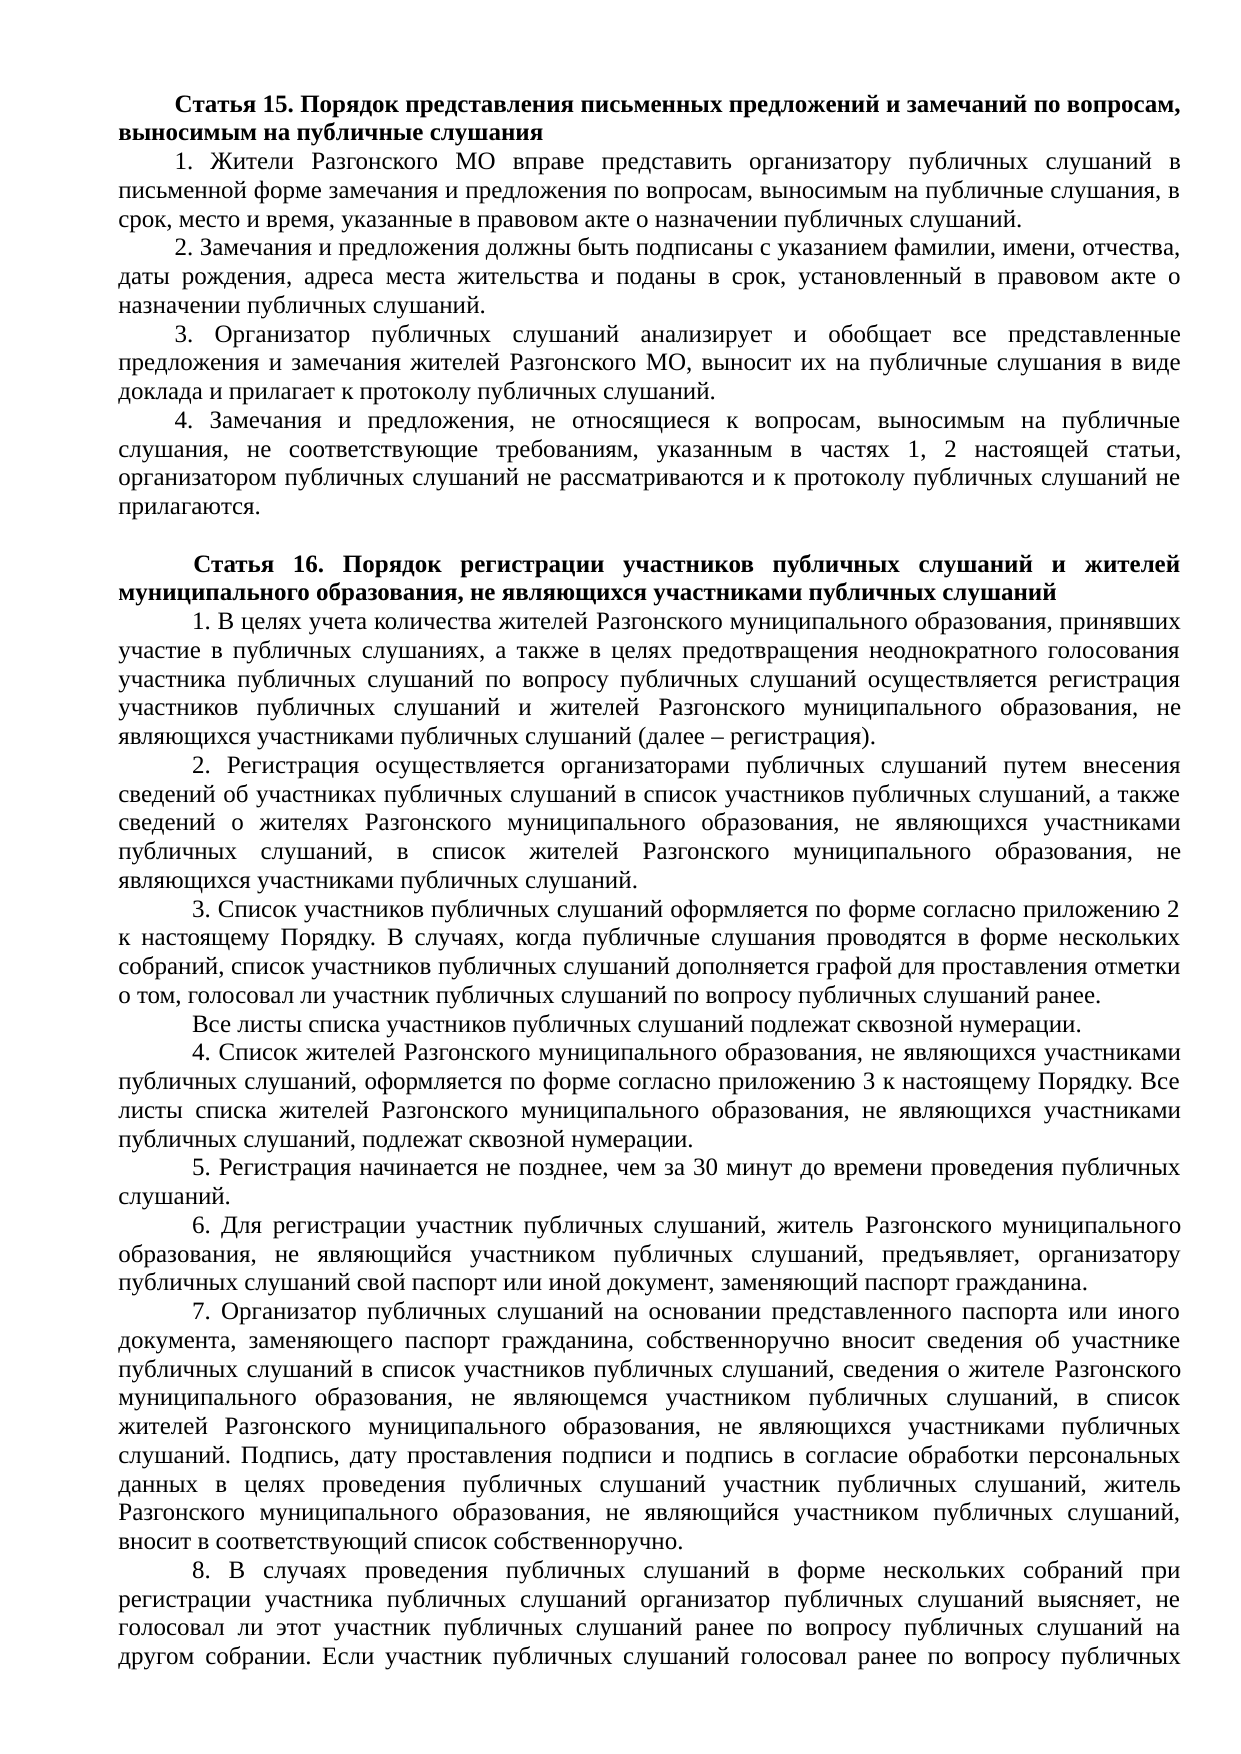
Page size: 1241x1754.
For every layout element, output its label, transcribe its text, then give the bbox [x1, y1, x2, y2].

text 3. Организатор публичных слушаний анализирует и обобщает все представленные предложения и замечания жителей Разгонского МО, выносит их на публичные слушания в виде доклада и прилагает к протоколу публичных слушаний. [118, 319, 1181, 405]
text 5. Регистрация начинается не позднее, чем за 30 минут до времени проведения публичных слушаний. [118, 1152, 1181, 1210]
text 1. В целях учета количества жителей Разгонского муниципального образования, принявших участие в публичных слушаниях, а также в целях предотвращения неоднократного голосования участника публичных слушаний по вопросу публичных слушаний осуществляется регистрация участников публичных слушаний и жителей Разгонского муниципального образования, не являющихся участниками публичных слушаний (далее – регистрация). [118, 606, 1181, 750]
text 7. Организатор публичных слушаний на основании представленного паспорта или иного документа, заменяющего паспорт гражданина, собственноручно вносит сведения об участнике публичных слушаний в список участников публичных слушаний, сведения о жителе Разгонского муниципального образования, не являющемся участником публичных слушаний, в список жителей Разгонского муниципального образования, не являющихся участниками публичных слушаний. Подпись, дату проставления подписи и подпись в согласие обработки персональных данных в целях проведения публичных слушаний участник публичных слушаний, житель Разгонского муниципального образования, не являющийся участником публичных слушаний, вносит в соответствующий список собственноручно. [118, 1296, 1181, 1555]
text 4. Список жителей Разгонского муниципального образования, не являющихся участниками публичных слушаний, оформляется по форме согласно приложению 3 к настоящему Порядку. Все листы списка жителей Разгонского муниципального образования, не являющихся участниками публичных слушаний, подлежат сквозной нумерации. [118, 1037, 1181, 1152]
text 1. Жители Разгонского МО вправе представить организатору публичных слушаний в письменной форме замечания и предложения по вопросам, выносимым на публичные слушания, в срок, место и время, указанные в правовом акте о назначении публичных слушаний. [118, 146, 1181, 232]
text 2. Регистрация осуществляется организаторами публичных слушаний путем внесения сведений об участниках публичных слушаний в список участников публичных слушаний, а также сведений о жителях Разгонского муниципального образования, не являющихся участниками публичных слушаний, в список жителей Разгонского муниципального образования, не являющихся участниками публичных слушаний. [118, 750, 1181, 894]
text Все листы списка участников публичных слушаний подлежат сквозной нумерации. [118, 1009, 1181, 1037]
text 4. Замечания и предложения, не относящиеся к вопросам, выносимым на публичные слушания, не соответствующие требованиям, указанным в частях 1, 2 настоящей статьи, организатором публичных слушаний не рассматриваются и к протоколу публичных слушаний не прилагаются. [118, 405, 1181, 520]
text 2. Замечания и предложения должны быть подписаны с указанием фамилии, имени, отчества, даты рождения, адреса места жительства и поданы в срок, установленный в правовом акте о назначении публичных слушаний. [118, 232, 1181, 319]
text Статья 15. Порядок представления письменных предложений и замечаний по вопросам, выносимым на публичные слушания [118, 89, 1181, 146]
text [118, 1555, 1181, 1670]
subtitle Статья 16. Порядок регистрации участников публичных слушаний и жителей муниципального образования, не являющихся участниками публичных слушаний [118, 549, 1181, 606]
text 6. Для регистрации участник публичных слушаний, житель Разгонского муниципального образования, не являющийся участником публичных слушаний, предъявляет, организатору публичных слушаний свой паспорт или иной документ, заменяющий паспорт гражданина. [118, 1210, 1181, 1296]
text 3. Список участников публичных слушаний оформляется по форме согласно приложению 2 к настоящему Порядку. В случаях, когда публичные слушания проводятся в форме нескольких собраний, список участников публичных слушаний дополняется графой для проставления отметки о том, голосовал ли участник публичных слушаний по вопросу публичных слушаний ранее. [118, 894, 1181, 1009]
